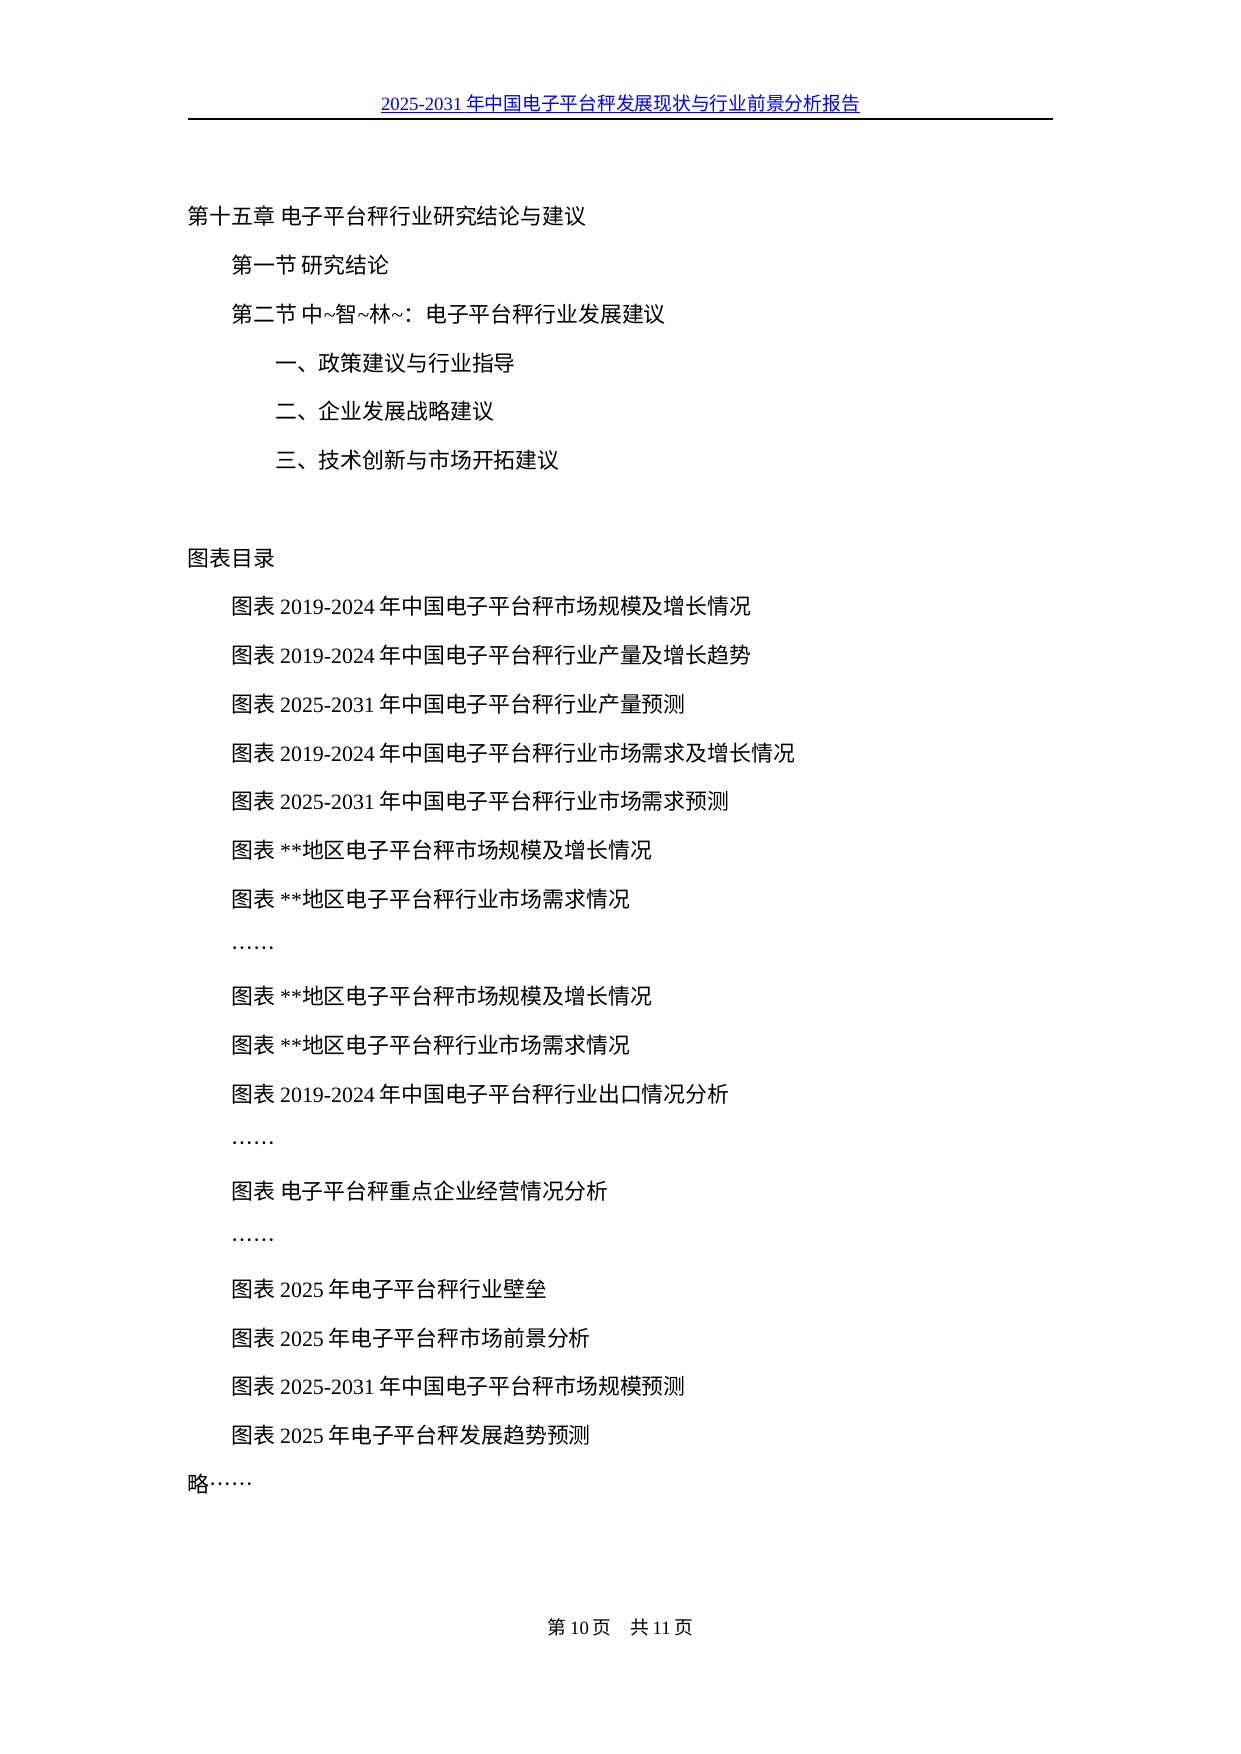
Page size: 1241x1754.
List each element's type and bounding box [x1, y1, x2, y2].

text [187, 150, 1053, 1499]
